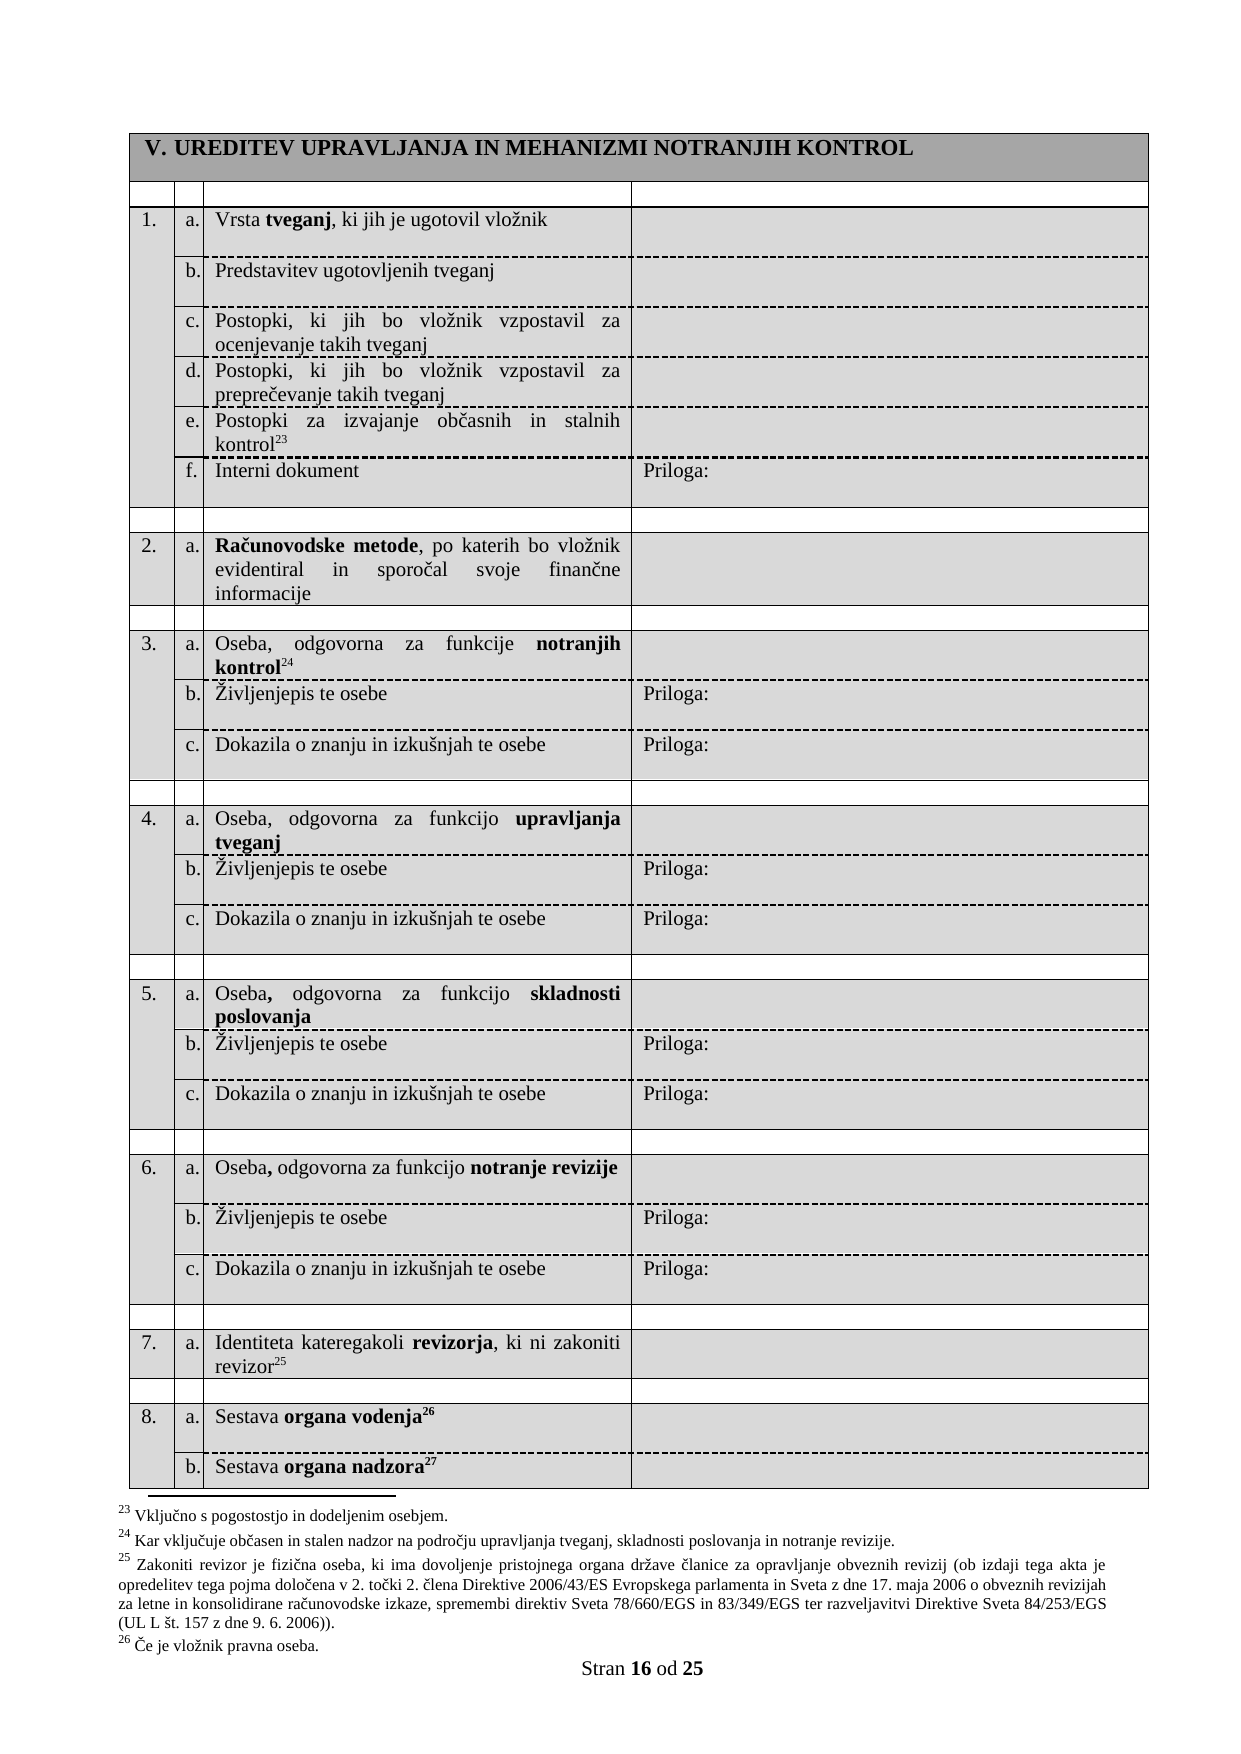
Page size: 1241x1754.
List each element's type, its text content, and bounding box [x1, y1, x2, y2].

table_cell [632, 256, 1148, 306]
table_cell Predstavitev ugotovljenih tveganj [204, 256, 631, 306]
table_cell [175, 1080, 203, 1129]
table_cell Dokazila o znanju in izkušnjah te osebe [204, 1079, 631, 1129]
table_cell Dokazila o znanju in izkušnjah te osebe [204, 729, 631, 779]
table_cell [175, 606, 203, 630]
table_cell [175, 855, 203, 904]
table_cell Interni dokument [204, 456, 631, 507]
table_cell [175, 980, 203, 1028]
table_cell [175, 1453, 203, 1488]
table_cell [130, 955, 174, 979]
table_cell [175, 1330, 203, 1378]
table_cell [204, 1305, 631, 1329]
table_cell [175, 208, 203, 256]
table_cell [175, 680, 203, 729]
table_cell Priloga: [632, 679, 1148, 729]
table_cell Priloga: [632, 1254, 1148, 1304]
table_cell [632, 356, 1148, 406]
table_cell [130, 1330, 174, 1378]
table_cell Oseba, odgovorna za funkcijo notranje revizije [204, 1155, 631, 1203]
table_cell Dokazila o znanju in izkušnjah te osebe [204, 1254, 631, 1304]
table_cell [632, 1155, 1148, 1203]
table_cell [175, 1155, 203, 1203]
table_cell [175, 955, 203, 979]
table_cell Vrsta tveganj, ki jih je ugotovil vložnik [204, 208, 631, 256]
table_cell [175, 1204, 203, 1253]
table_cell [175, 1030, 203, 1079]
table_cell [204, 1130, 631, 1154]
table_cell Priloga: [632, 904, 1148, 954]
table_cell Življenjepis te osebe [204, 679, 631, 729]
table_cell [632, 533, 1148, 605]
table_cell [632, 1305, 1148, 1329]
table_cell [175, 1255, 203, 1304]
table_cell [175, 257, 203, 306]
table_cell [130, 631, 174, 779]
table_cell [175, 1305, 203, 1329]
table_cell [130, 606, 174, 630]
table_cell [204, 781, 631, 805]
table_cell [632, 1330, 1148, 1378]
table_cell Priloga: [632, 1203, 1148, 1253]
table_cell [130, 1404, 174, 1488]
table_header UREDITEV UPRAVLJANJA IN MEHANIZMI NOTRANJIH KONTROL [130, 134, 1148, 181]
table_cell [632, 1130, 1148, 1154]
table_cell [130, 980, 174, 1129]
table_cell [130, 1155, 174, 1304]
table_cell Življenjepis te osebe [204, 1029, 631, 1079]
table_cell [175, 1130, 203, 1154]
table_cell [204, 1379, 631, 1403]
table_cell Postopki, ki jih bo vložnik vzpostavil za ocenjevanje takih tveganj [204, 306, 631, 356]
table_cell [204, 1452, 631, 1488]
table_cell [130, 508, 174, 532]
table_cell Priloga: [632, 1079, 1148, 1129]
table_cell [130, 781, 174, 805]
table_cell [632, 182, 1148, 206]
table_cell [130, 806, 174, 954]
table_cell [632, 1379, 1148, 1403]
table_cell Postopki, ki jih bo vložnik vzpostavil za preprečevanje takih tveganj [204, 356, 631, 406]
table_cell [130, 533, 174, 605]
table_cell [632, 306, 1148, 356]
table_cell [632, 631, 1148, 679]
table_cell [175, 730, 203, 779]
table_cell Dokazila o znanju in izkušnjah te osebe [204, 904, 631, 954]
table_cell Računovodske metode, po katerih bo vložnik evidentiral in sporočal svoje finančne informacije [204, 533, 631, 605]
table_cell [175, 781, 203, 805]
table_cell [632, 606, 1148, 630]
table_cell Priloga: [632, 729, 1148, 779]
table_cell [204, 182, 631, 206]
table_cell [175, 1404, 203, 1452]
table_cell [632, 208, 1148, 256]
table_cell Življenjepis te osebe [204, 1203, 631, 1253]
table_cell Priloga: [632, 456, 1148, 507]
table_cell [632, 1404, 1148, 1452]
table_cell Življenjepis te osebe [204, 854, 631, 904]
table_cell [130, 208, 174, 507]
table_cell [175, 631, 203, 679]
table_cell Priloga: [632, 1029, 1148, 1079]
table_cell [175, 357, 203, 406]
table_cell [632, 508, 1148, 532]
table_cell [175, 508, 203, 532]
table_cell Oseba, odgovorna za funkcije notranjih kontrol [204, 631, 631, 679]
table_cell [175, 533, 203, 605]
table_cell Sestava organa vodenja [204, 1404, 631, 1452]
table_cell [175, 458, 203, 507]
table_cell [632, 406, 1148, 456]
table_cell [632, 806, 1148, 854]
table_cell [175, 905, 203, 954]
table_cell [175, 307, 203, 356]
table_cell [204, 508, 631, 532]
table_cell Priloga: [632, 854, 1148, 904]
table_cell Identiteta kateregakoli revizorja, ki ni zakoniti revizor [204, 1330, 631, 1378]
table_cell [204, 606, 631, 630]
table_cell [175, 806, 203, 854]
table_cell Oseba, odgovorna za funkcijo skladnosti poslovanja [204, 980, 631, 1028]
table_cell [130, 1305, 174, 1329]
table_cell [204, 955, 631, 979]
table_cell Oseba, odgovorna za funkcijo upravljanja tveganj [204, 806, 631, 854]
table_cell [130, 1379, 174, 1403]
table_cell [175, 1379, 203, 1403]
table_cell [175, 182, 203, 206]
table_cell [632, 781, 1148, 805]
table_cell [632, 1452, 1148, 1488]
table_cell [130, 1130, 174, 1154]
table_cell [175, 407, 203, 456]
table_cell [632, 955, 1148, 979]
table_cell [130, 182, 174, 206]
table_cell Postopki za izvajanje občasnih in stalnih kontrol [204, 406, 631, 456]
table_cell [632, 980, 1148, 1028]
